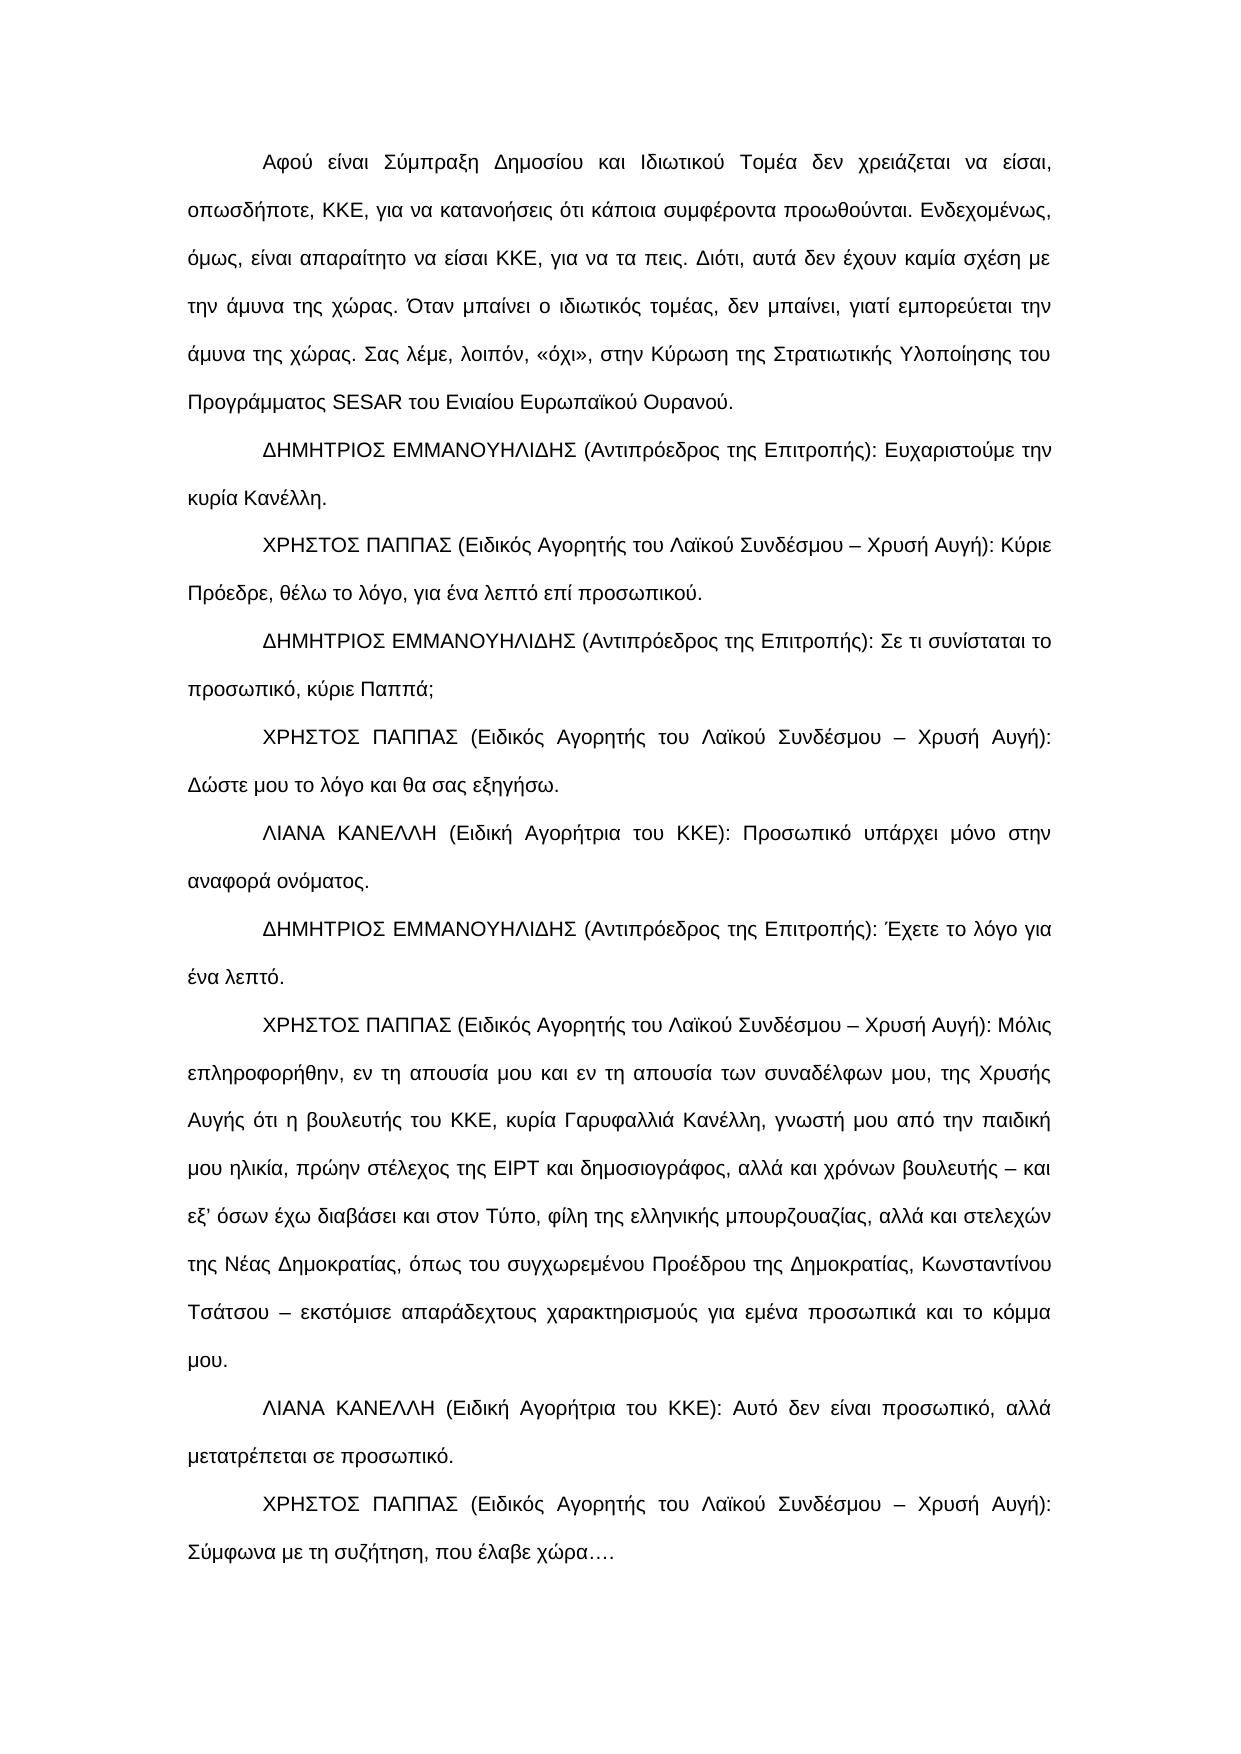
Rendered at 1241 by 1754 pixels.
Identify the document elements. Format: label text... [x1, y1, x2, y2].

text ΔΗΜΗΤΡΙΟΣ ΕΜΜΑΝΟΥΗΛΙΔΗΣ (Αντιπρόεδρος της Επιτροπής): Έχετε το λόγο για ένα λεπτό. [187, 917, 1053, 988]
text ΧΡΗΣΤΟΣ ΠΑΠΠΑΣ (Ειδικός Αγορητής του Λαϊκού Συνδέσμου – Χρυσή Αυγή): Δώστε μου το λόγο και θα σας εξηγήσω. [187, 725, 1053, 797]
text ΔΗΜΗΤΡΙΟΣ ΕΜΜΑΝΟΥΗΛΙΔΗΣ (Αντιπρόεδρος της Επιτροπής): Σε τι συνίσταται το προσωπικό, κύριε Παππά; [187, 629, 1053, 701]
text ΧΡΗΣΤΟΣ ΠΑΠΠΑΣ (Ειδικός Αγορητής του Λαϊκού Συνδέσμου – Χρυσή Αυγή): Κύριε Πρόεδρε, θέλω το λόγο, για ένα λεπτό επί προσωπικού. [187, 533, 1053, 605]
text ΛΙΑΝΑ ΚΑΝΕΛΛΗ (Ειδική Αγορήτρια του ΚΚΕ): Αυτό δεν είναι προσωπικό, αλλά μετατρέπεται σε προσωπικό. [187, 1396, 1053, 1468]
text ΛΙΑΝΑ ΚΑΝΕΛΛΗ (Ειδική Αγορήτρια του ΚΚΕ): Προσωπικό υπάρχει μόνο στην αναφορά ονόματος. [187, 821, 1053, 893]
text ΧΡΗΣΤΟΣ ΠΑΠΠΑΣ (Ειδικός Αγορητής του Λαϊκού Συνδέσμου – Χρυσή Αυγή): Μόλις επληροφορήθην, εν τη απουσία μου και εν τη απουσία των συναδέλφων μου, της Χρυσής Αυγής ότι η βουλευτής του ΚΚΕ, κυρία Γαρυφαλλιά Κανέλλη, γνωστή μου από την παιδική μου ηλικία, πρώην στέλεχος της ΕΙΡΤ και δημοσιογράφος, αλλά και χρόνων βουλευτής – και εξ’ όσων έχω διαβάσει και στον Τύπο, φίλη της ελληνικής μπουρζουαζίας, αλλά και στελεχών της Νέας Δημοκρατίας, όπως του συγχωρεμένου Προέδρου της Δημοκρατίας, Κωνσταντίνου Τσάτσου – εκστόμισε απαράδεχτους χαρακτηρισμούς για εμένα προσωπικά και το κόμμα μου. [187, 1012, 1053, 1372]
text ΧΡΗΣΤΟΣ ΠΑΠΠΑΣ (Ειδικός Αγορητής του Λαϊκού Συνδέσμου – Χρυσή Αυγή): Σύμφωνα με τη συζήτηση, που έλαβε χώρα…. [187, 1492, 1053, 1563]
text Αφού είναι Σύμπραξη Δημοσίου και Ιδιωτικού Τομέα δεν χρειάζεται να είσαι, οπωσδήποτε, ΚΚΕ, για να κατανοήσεις ότι κάποια συμφέροντα προωθούνται. Ενδεχομένως, όμως, είναι απαραίτητο να είσαι ΚΚΕ, για να τα πεις. Διότι, αυτά δεν έχουν καμία σχέση με την άμυνα της χώρας. Όταν μπαίνει ο ιδιωτικός τομέας, δεν μπαίνει, γιατί εμπορεύεται την άμυνα της χώρας. Σας λέμε, λοιπόν, «όχι», στην Κύρωση της Στρατιωτικής Υλοποίησης του Προγράμματος SESAR του Ενιαίου Ευρωπαϊκού Ουρανού. [187, 150, 1053, 413]
text ΔΗΜΗΤΡΙΟΣ ΕΜΜΑΝΟΥΗΛΙΔΗΣ (Αντιπρόεδρος της Επιτροπής): Ευχαριστούμε την κυρία Κανέλλη. [187, 437, 1053, 509]
